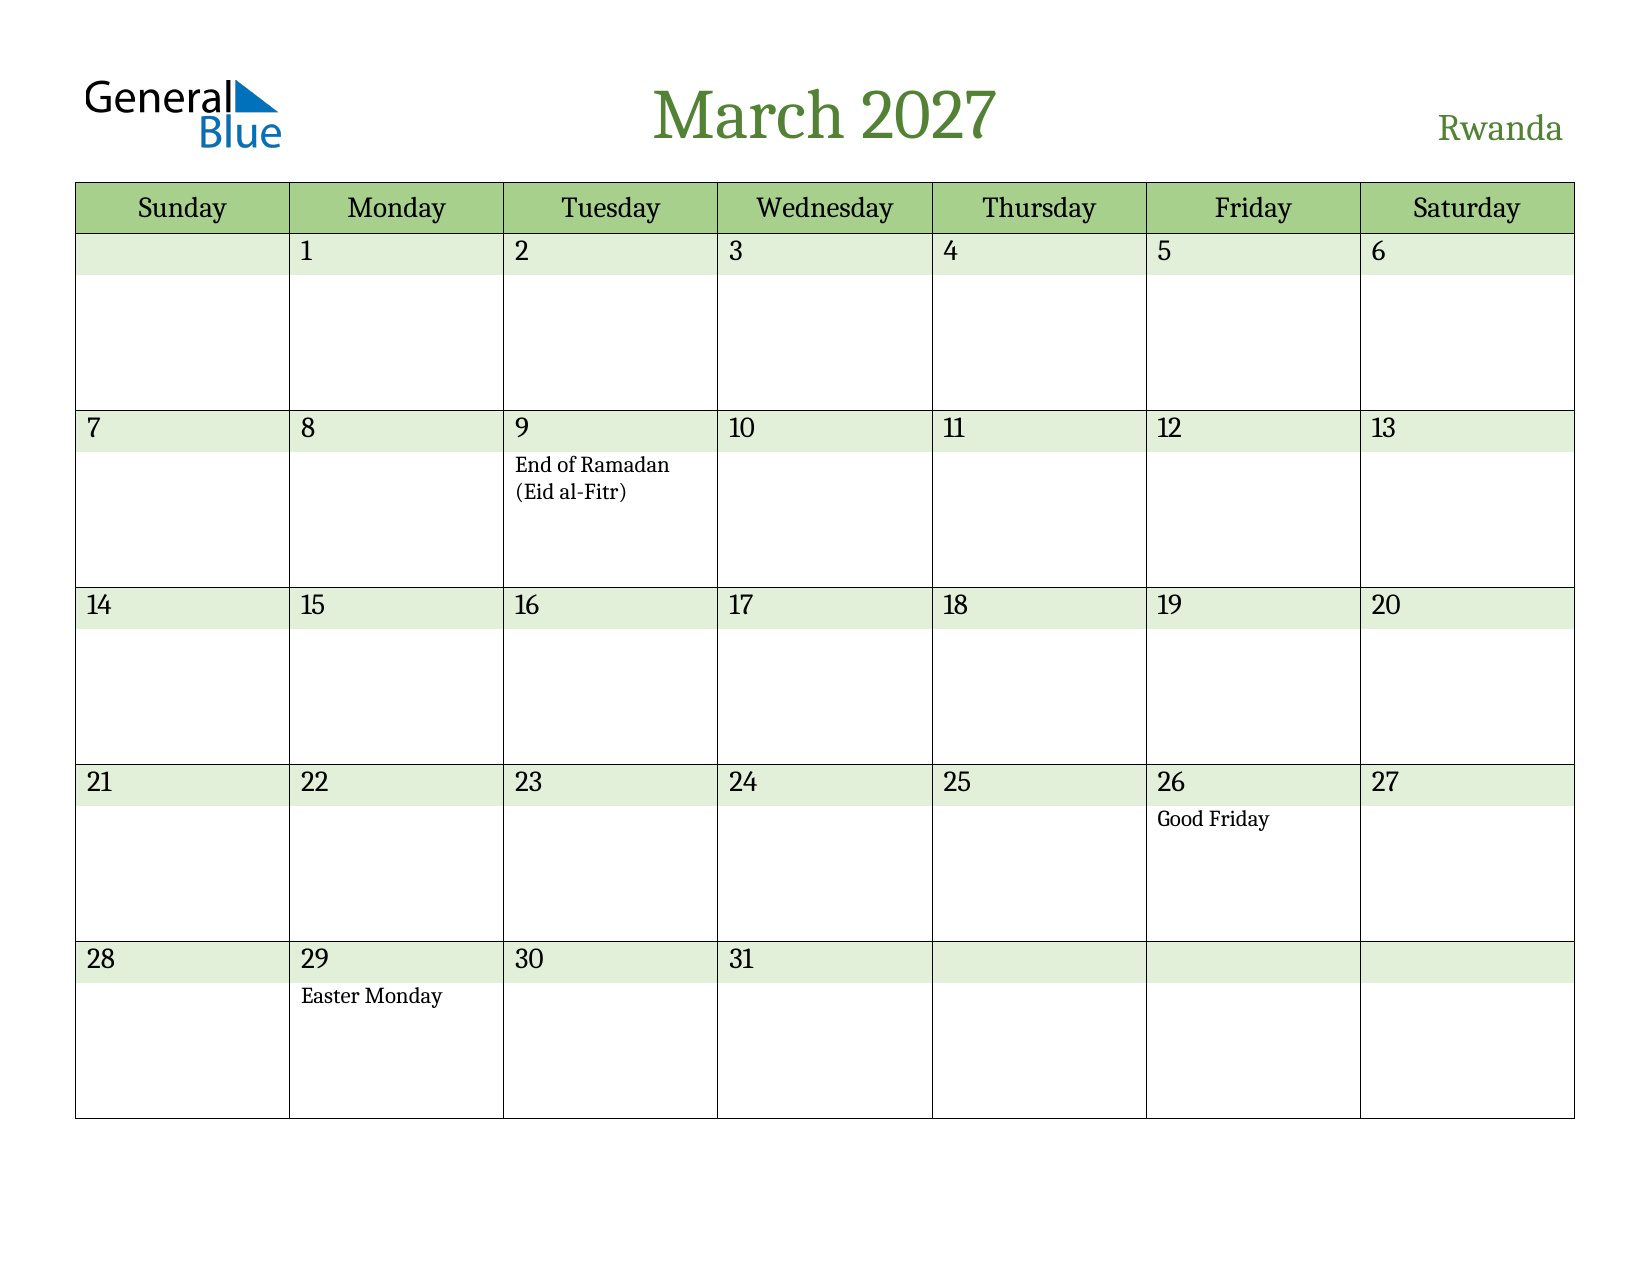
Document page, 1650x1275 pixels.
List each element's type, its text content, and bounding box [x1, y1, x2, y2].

table_cell 1 [290, 234, 503, 275]
table_cell [1147, 983, 1360, 1118]
table_cell [290, 275, 503, 410]
table_cell 5 [1147, 234, 1360, 275]
table_cell Saturday [1361, 183, 1574, 233]
table_cell 12 [1147, 411, 1360, 452]
table_cell Tuesday [504, 183, 717, 233]
table_cell 28 [76, 942, 289, 983]
table_cell 11 [933, 411, 1146, 452]
table_cell [1147, 452, 1360, 587]
table_cell [1361, 806, 1574, 941]
table_cell [718, 806, 932, 941]
table_cell 6 [1361, 234, 1574, 275]
table_header Rwanda [1146, 75, 1574, 182]
table_cell [504, 806, 717, 941]
table_cell Thursday [933, 183, 1146, 233]
table_cell 25 [933, 765, 1146, 806]
table_cell 14 [76, 588, 289, 629]
table_cell [933, 806, 1146, 941]
table_cell 7 [76, 411, 289, 452]
table_cell 18 [933, 588, 1146, 629]
table_cell 24 [718, 765, 932, 806]
picture [86, 80, 281, 148]
table_cell [933, 983, 1146, 1118]
table_cell 31 [718, 942, 932, 983]
table_cell 30 [504, 942, 717, 983]
table_cell [1361, 942, 1574, 983]
table_cell [504, 629, 717, 764]
table_cell 20 [1361, 588, 1574, 629]
table_cell [718, 629, 932, 764]
table_cell Monday [290, 183, 503, 233]
table_cell [76, 275, 289, 410]
table_cell [1361, 983, 1574, 1118]
table_cell 4 [933, 234, 1146, 275]
table_cell [290, 452, 503, 587]
table_cell 16 [504, 588, 717, 629]
table_cell [1147, 629, 1360, 764]
table_cell [933, 452, 1146, 587]
table_cell [1361, 629, 1574, 764]
table_cell 8 [290, 411, 503, 452]
table_cell 19 [1147, 588, 1360, 629]
table_cell [290, 629, 503, 764]
table_cell 2 [504, 234, 717, 275]
table_cell End of Ramadan (Eid al-Fitr) [504, 452, 717, 587]
table_cell 15 [290, 588, 503, 629]
table_cell 29 [290, 942, 503, 983]
table_header March 2027 [504, 75, 1146, 182]
table_cell [1147, 942, 1360, 983]
table_cell Sunday [76, 183, 289, 233]
table_cell 27 [1361, 765, 1574, 806]
table_cell [76, 452, 289, 587]
table_cell [76, 806, 289, 941]
table_cell [504, 983, 717, 1118]
table_cell 23 [504, 765, 717, 806]
table_cell Friday [1147, 183, 1360, 233]
table_cell 17 [718, 588, 932, 629]
table_cell Good Friday [1147, 806, 1360, 941]
table_cell 22 [290, 765, 503, 806]
table_cell [933, 942, 1146, 983]
table_cell 21 [76, 765, 289, 806]
table_cell [76, 983, 289, 1118]
table_cell [290, 806, 503, 941]
table_cell [76, 629, 289, 764]
table_cell 26 [1147, 765, 1360, 806]
table_cell 10 [718, 411, 932, 452]
table_cell 13 [1361, 411, 1574, 452]
table_cell [718, 275, 932, 410]
table_cell [933, 629, 1146, 764]
table_cell [504, 275, 717, 410]
table_cell [1361, 452, 1574, 587]
table_cell Easter Monday [290, 983, 503, 1118]
table_cell 3 [718, 234, 932, 275]
table_cell [718, 452, 932, 587]
table_cell [1147, 275, 1360, 410]
table_cell [933, 275, 1146, 410]
table_cell [1361, 275, 1574, 410]
table_cell [718, 983, 932, 1118]
table_cell 9 [504, 411, 717, 452]
table_cell [76, 234, 289, 275]
table_cell Wednesday [718, 183, 932, 233]
table_header [76, 75, 503, 182]
